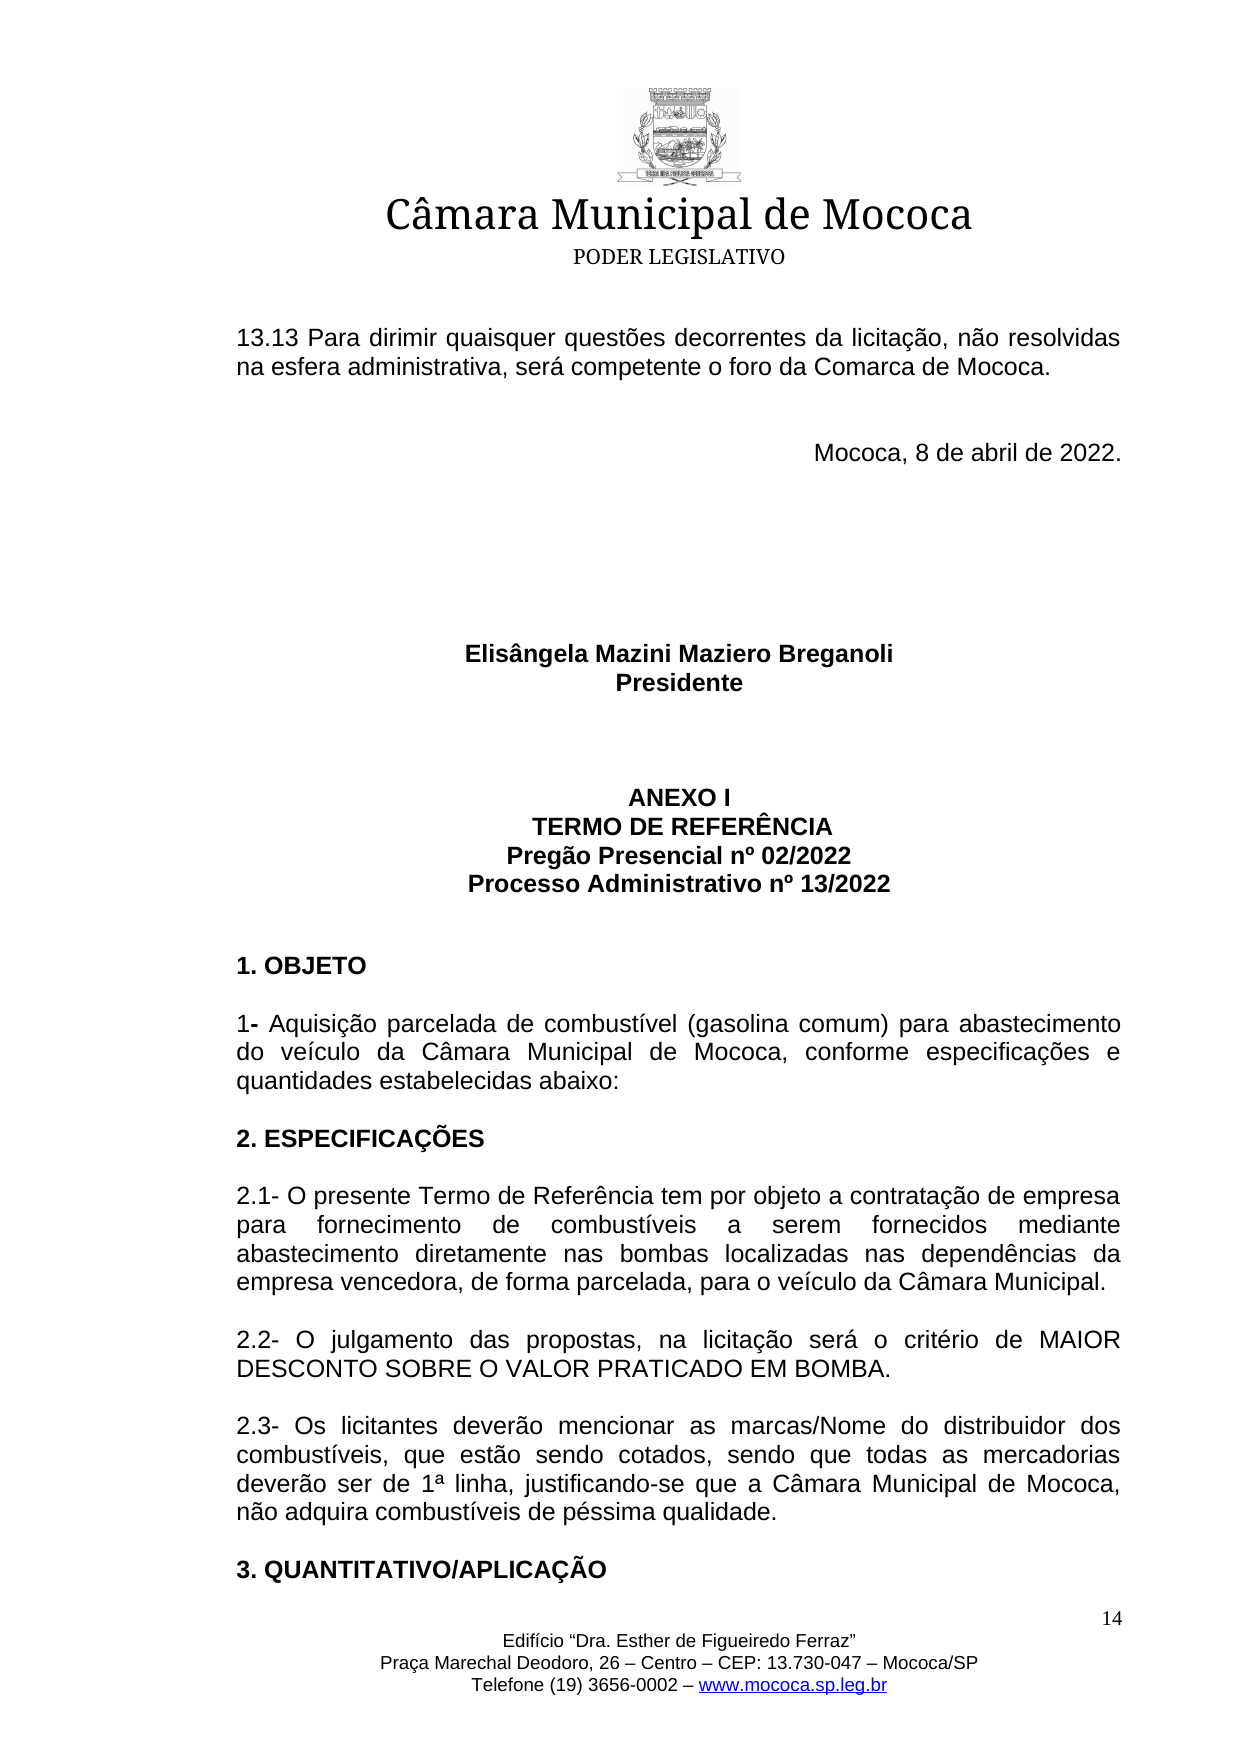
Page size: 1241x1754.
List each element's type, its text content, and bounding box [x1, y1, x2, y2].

text 2. ESPECIFICAÇÕES [236, 1123, 1122, 1152]
text 2.3- Os licitantes deverão mencionar as marcas/Nome do distribuidor dos combustíveis, que estão sendo cotados, sendo que todas as mercadorias deverão ser de 1ª linha, justificando-se que a Câmara Municipal de Mococa, não adquira combustíveis de péssima qualidade. [236, 1411, 1122, 1526]
text Mococa, 8 de abril de 2022. [236, 438, 1122, 467]
text 1- Aquisição parcelada de combustível (gasolina comum) para abastecimento do veículo da Câmara Municipal de Mococa, conforme especificações e quantidades estabelecidas abaixo: [236, 1008, 1122, 1095]
picture [617, 88, 742, 186]
text 3. QUANTITATIVO/APLICAÇÃO [236, 1555, 1122, 1583]
text Presidente [236, 668, 1122, 697]
text ANEXO I [236, 783, 1122, 812]
text 1. OBJETO [236, 951, 1122, 980]
text Elisângela Mazini Maziero Breganoli [236, 639, 1122, 668]
text TERMO DE REFERÊNCIA Pregão Presencial nº 02/2022 Processo Administrativo nº 13/2022 [236, 812, 1122, 898]
text 2.1- O presente Termo de Referência tem por objeto a contratação de empresa para fornecimento de combustíveis a serem fornecidos mediante abastecimento diretamente nas bombas localizadas nas dependências da empresa vencedora, de forma parcelada, para o veículo da Câmara Municipal. [236, 1181, 1122, 1296]
text 2.2- O julgamento das propostas, na licitação será o critério de MAIOR DESCONTO SOBRE O VALOR PRATICADO EM BOMBA. [236, 1325, 1122, 1382]
text 13.13 Para dirimir quaisquer questões decorrentes da licitação, não resolvidas na esfera administrativa, será competente o foro da Comarca de Mococa. [236, 323, 1122, 381]
